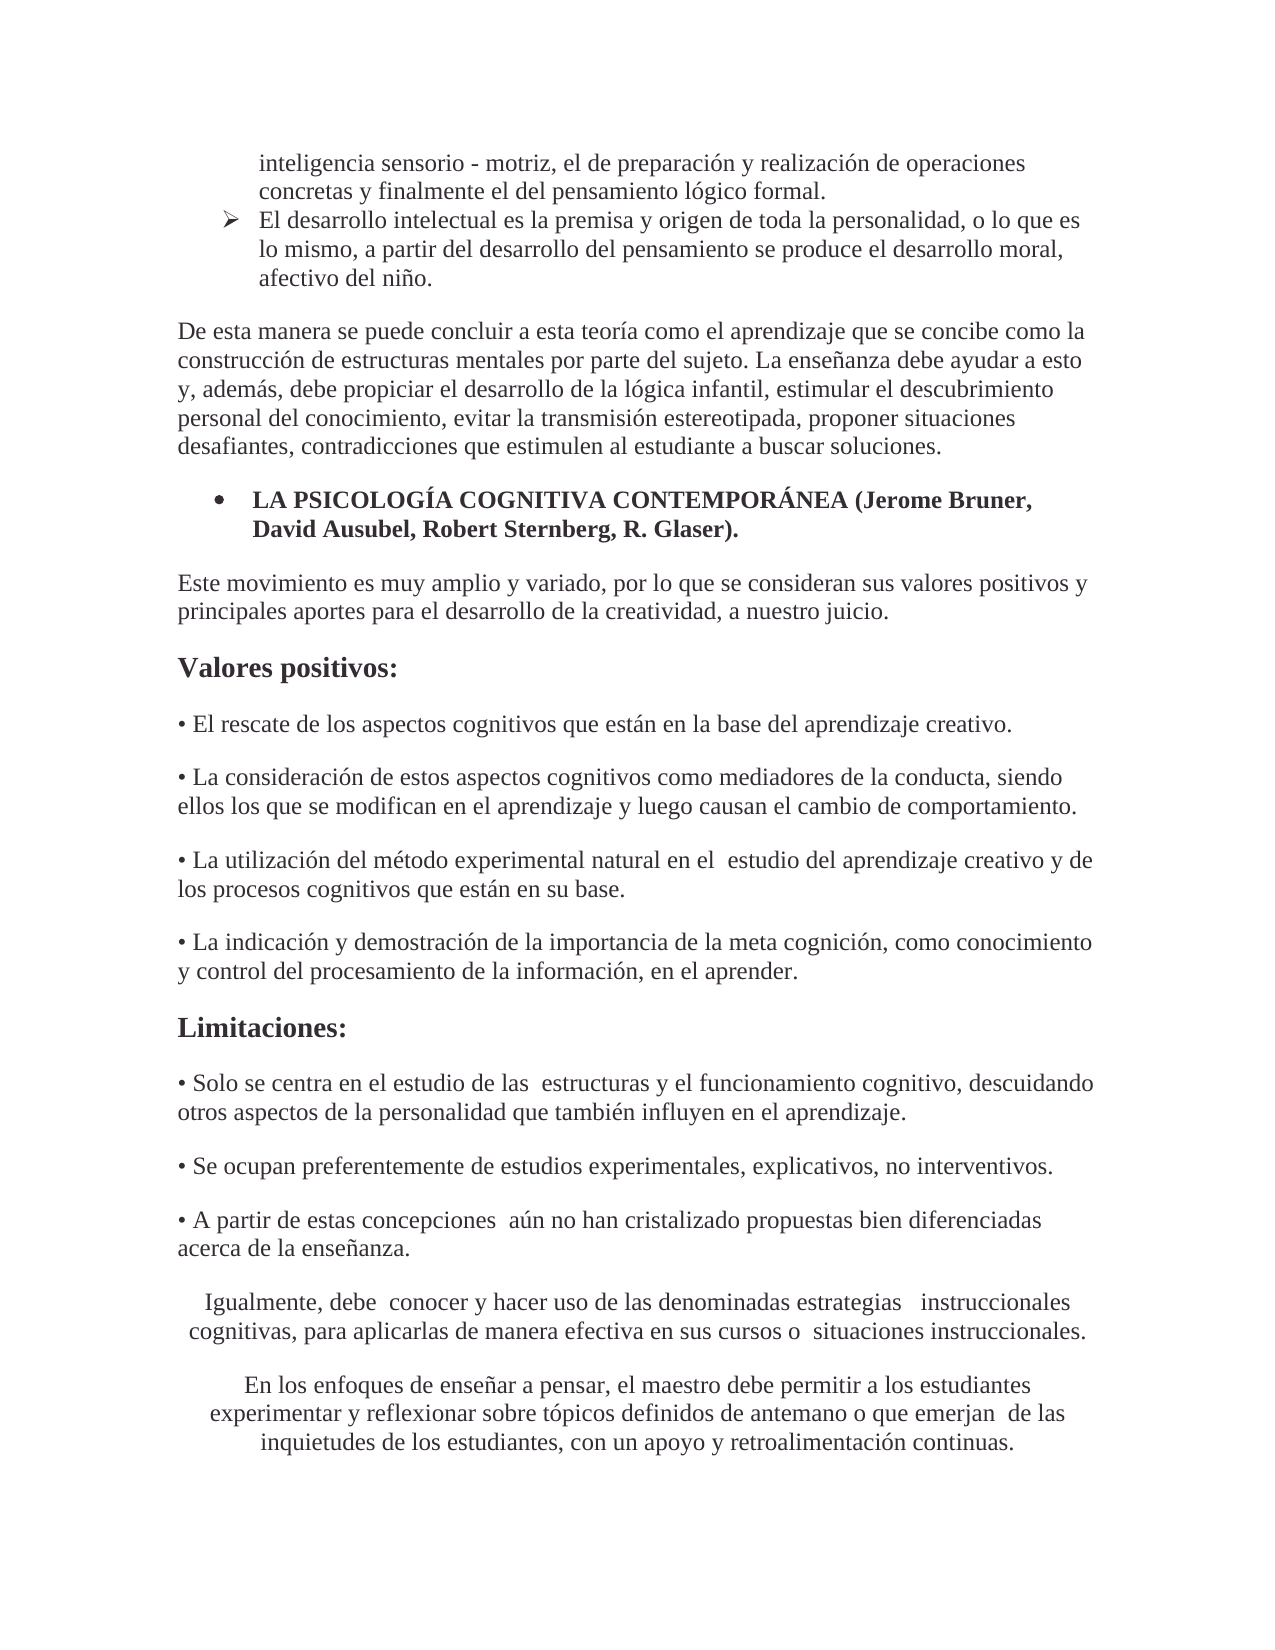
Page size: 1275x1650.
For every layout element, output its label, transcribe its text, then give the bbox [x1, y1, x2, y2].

text Limitaciones: [177, 1010, 1098, 1043]
text • La indicación y demostración de la importancia de la meta cognición, como conocimiento y control del procesamiento de la información, en el aprender. [177, 927, 1098, 985]
list El desarrollo intelectual es la premisa y origen de toda la personalidad, o lo que es lo mismo, a partir del desarrollo del pensamiento se produce el desarrollo moral, afectivo del niño. [221, 205, 1098, 291]
text • La consideración de estos aspectos cognitivos como mediadores de la conducta, siendo ellos los que se modifican en el aprendizaje y luego causan el cambio de comportamiento. [177, 762, 1098, 820]
list LA PSICOLOGÍA COGNITIVA CONTEMPORÁNEA (Jerome Bruner, David Ausubel, Robert Sternberg, R. Glaser). [215, 485, 1098, 543]
text • A partir de estas concepciones aún no han cristalizado propuestas bien diferenciadas acerca de la enseñanza. [177, 1205, 1098, 1262]
text • Solo se centra en el estudio de las estructuras y el funcionamiento cognitivo, descuidando otros aspectos de la personalidad que también influyen en el aprendizaje. [177, 1068, 1098, 1126]
text Igualmente, debe conocer y hacer uso de las denominadas estrategias instruccionales cognitivas, para aplicarlas de manera efectiva en sus cursos o situaciones instruccionales. [177, 1287, 1098, 1345]
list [221, 148, 1098, 205]
text En los enfoques de enseñar a pensar, el maestro debe permitir a los estudiantes experimentar y reflexionar sobre tópicos definidos de antemano o que emerjan de las inquietudes de los estudiantes, con un apoyo y retroalimentación continuas. [177, 1370, 1098, 1456]
text • La utilización del método experimental natural en el estudio del aprendizaje creativo y de los procesos cognitivos que están en su base. [177, 845, 1098, 902]
text Valores positivos: [177, 650, 1098, 684]
text • El rescate de los aspectos cognitivos que están en la base del aprendizaje creativo. [177, 709, 1098, 737]
text Este movimiento es muy amplio y variado, por lo que se consideran sus valores positivos y principales aportes para el desarrollo de la creatividad, a nuestro juicio. [177, 568, 1098, 625]
text • Se ocupan preferentemente de estudios experimentales, explicativos, no interventivos. [177, 1151, 1098, 1180]
text De esta manera se puede concluir a esta teoría como el aprendizaje que se concibe como la construcción de estructuras mentales por parte del sujeto. La enseñanza debe ayudar a esto y, además, debe propiciar el desarrollo de la lógica infantil, estimular el descubrimiento personal del conocimiento, evitar la transmisión estereotipada, proponer situaciones desafiantes, contradicciones que estimulen al estudiante a buscar soluciones. [177, 316, 1098, 460]
